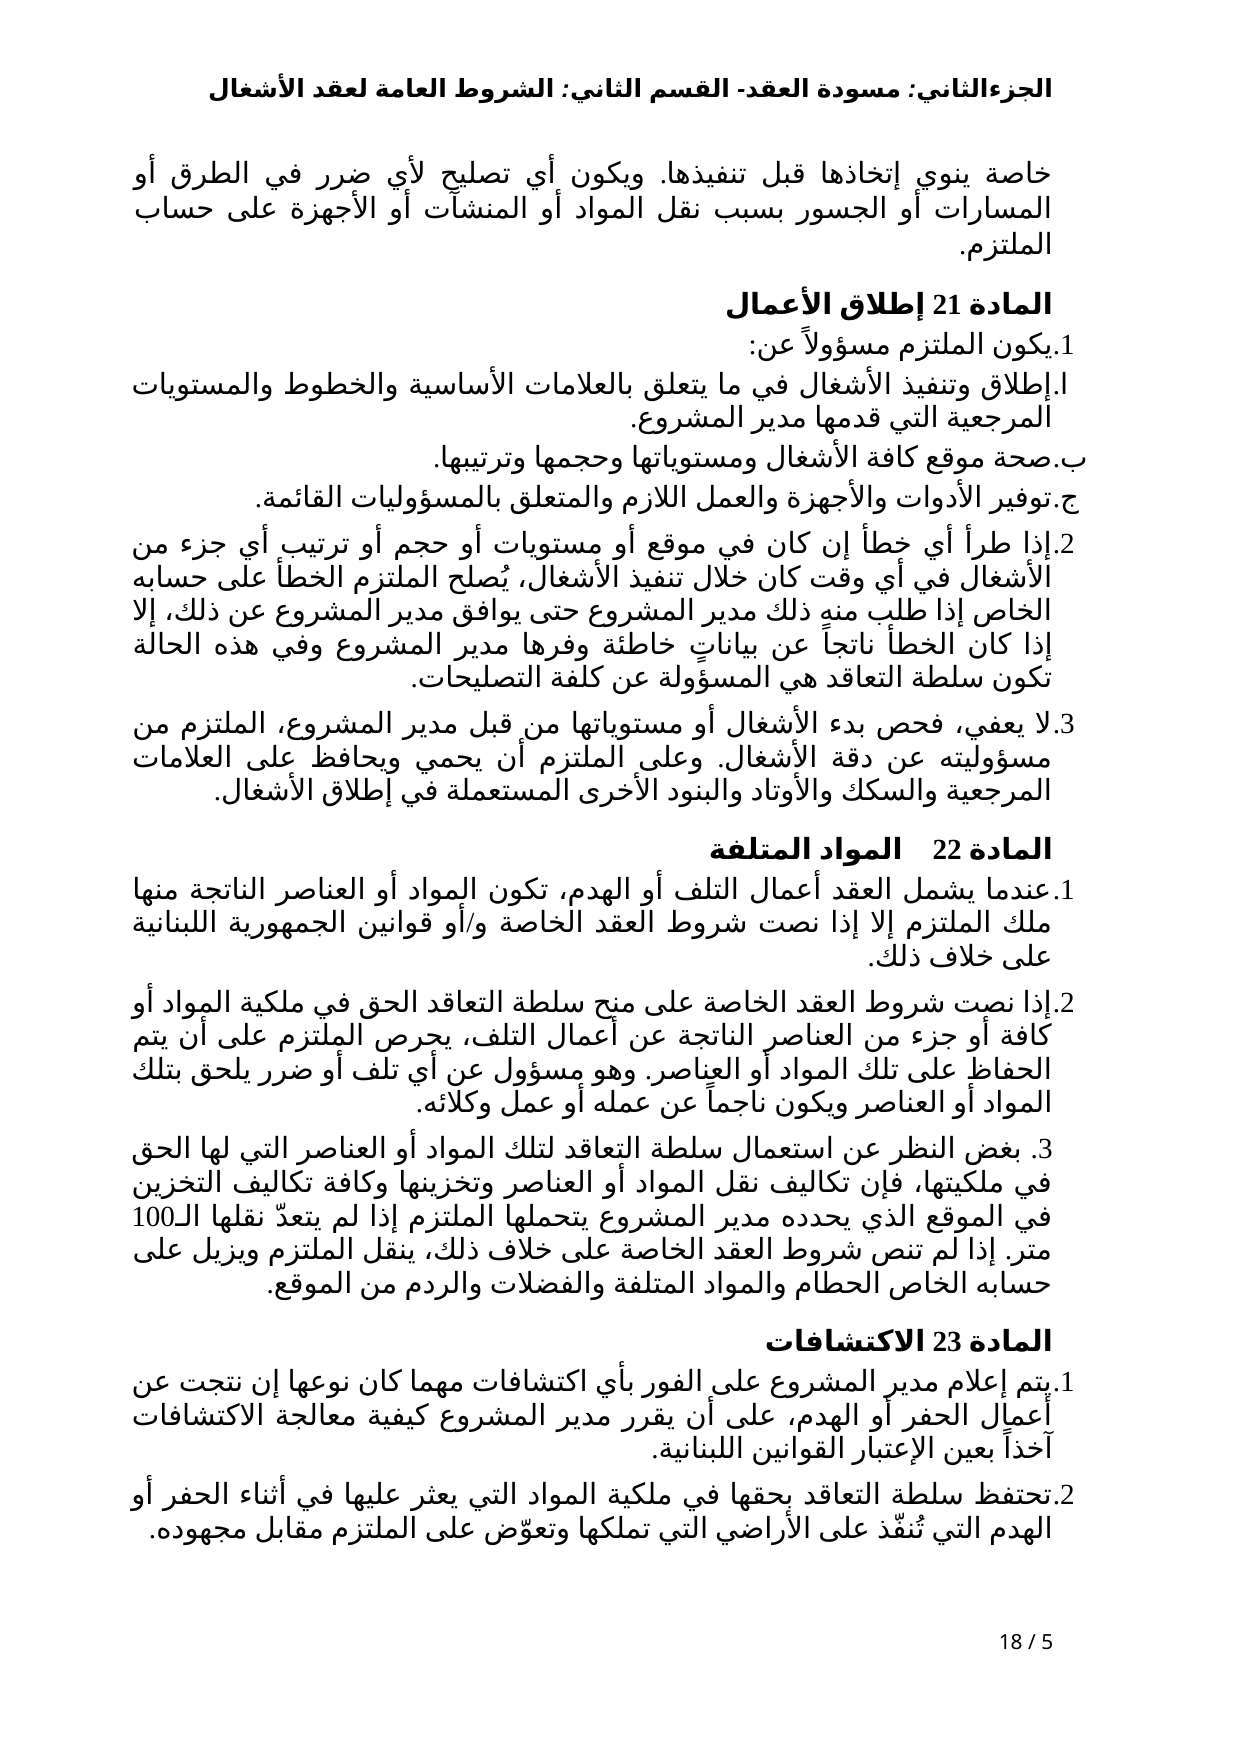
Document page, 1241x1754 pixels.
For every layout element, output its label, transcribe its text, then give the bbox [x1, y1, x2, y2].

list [133, 156, 1053, 261]
list إذا نصت شروط العقد الخاصة على منح سلطة التعاقد الحق في ملكية المواد أو كافة أو جزء من العناصر الناتجة عن أعمال التلف، يحرص الملتزم على أن يتم الحفاظ على تلك المواد أو العناصر. وهو مسؤول عن أي تلف أو ضرر يلحق بتلك المواد أو العناصر ويكون ناجماً عن عمله أو عمل وكلائه. [131, 985, 1053, 1119]
list إذا طرأ أي خطأ إن كان في موقع أو مستويات أو حجم أو ترتيب أي جزء من الأشغال في أي وقت كان خلال تنفيذ الأشغال، يُصلح الملتزم الخطأ على حسابه الخاص إذا طلب منه ذلك مدير المشروع حتى يوافق مدير المشروع عن ذلك، إلا إذا كان الخطأ ناتجاً عن بياناتٍ خاطئة وفرها مدير المشروع وفي هذه الحالة تكون سلطة التعاقد هي المسؤولة عن كلفة التصليحات. [131, 526, 1053, 694]
list تحتفظ سلطة التعاقد بحقها في ملكية المواد التي يعثر عليها في أثناء الحفر أو الهدم التي تُنفّذ على الأراضي التي تملكها وتعوّض على الملتزم مقابل مجهوده. [131, 1477, 1053, 1544]
text المادة 21 إطلاق الأعمال [131, 287, 1053, 321]
list إطلاق وتنفيذ الأشغال في ما يتعلق بالعلامات الأساسية والخطوط والمستويات المرجعية التي قدمها مدير المشروع. [131, 367, 1053, 434]
list يكون الملتزم مسؤولاً عن: [131, 327, 1053, 361]
text المادة 22 المواد المتلفة [131, 832, 1053, 866]
list لا يعفي، فحص بدء الأشغال أو مستوياتها من قبل مدير المشروع، الملتزم من مسؤوليته عن دقة الأشغال. وعلى الملتزم أن يحمي ويحافظ على العلامات المرجعية والسكك والأوتاد والبنود الأخرى المستعملة في إطلاق الأشغال. [131, 706, 1053, 807]
list يتم إعلام مدير المشروع على الفور بأي اكتشافات مهما كان نوعها إن نتجت عن أعمال الحفر أو الهدم، على أن يقرر مدير المشروع كيفية معالجة الاكتشافات آخذاً بعين الإعتبار القوانين اللبنانية. [131, 1364, 1053, 1465]
list صحة موقع كافة الأشغال ومستوياتها وحجمها وترتيبها. [131, 440, 1053, 474]
list توفير الأدوات والأجهزة والعمل اللازم والمتعلق بالمسؤوليات القائمة. [131, 480, 1053, 514]
text المادة 23 الاكتشافات [131, 1324, 1053, 1358]
text 3. بغض النظر عن استعمال سلطة التعاقد لتلك المواد أو العناصر التي لها الحق في ملكيتها، فإن تكاليف نقل المواد أو العناصر وتخزينها وكافة تكاليف التخزين في الموقع الذي يحدده مدير المشروع يتحملها الملتزم إذا لم يتعدّ نقلها الـ100 متر. إذا لم تنص شروط العقد الخاصة على خلاف ذلك، ينقل الملتزم ويزيل على حسابه الخاص الحطام والمواد المتلفة والفضلات والردم من الموقع. [131, 1132, 1053, 1299]
list عندما يشمل العقد أعمال التلف أو الهدم، تكون المواد أو العناصر الناتجة منها ملك الملتزم إلا إذا نصت شروط العقد الخاصة و/أو قوانين الجمهورية اللبنانية على خلاف ذلك. [131, 872, 1053, 972]
